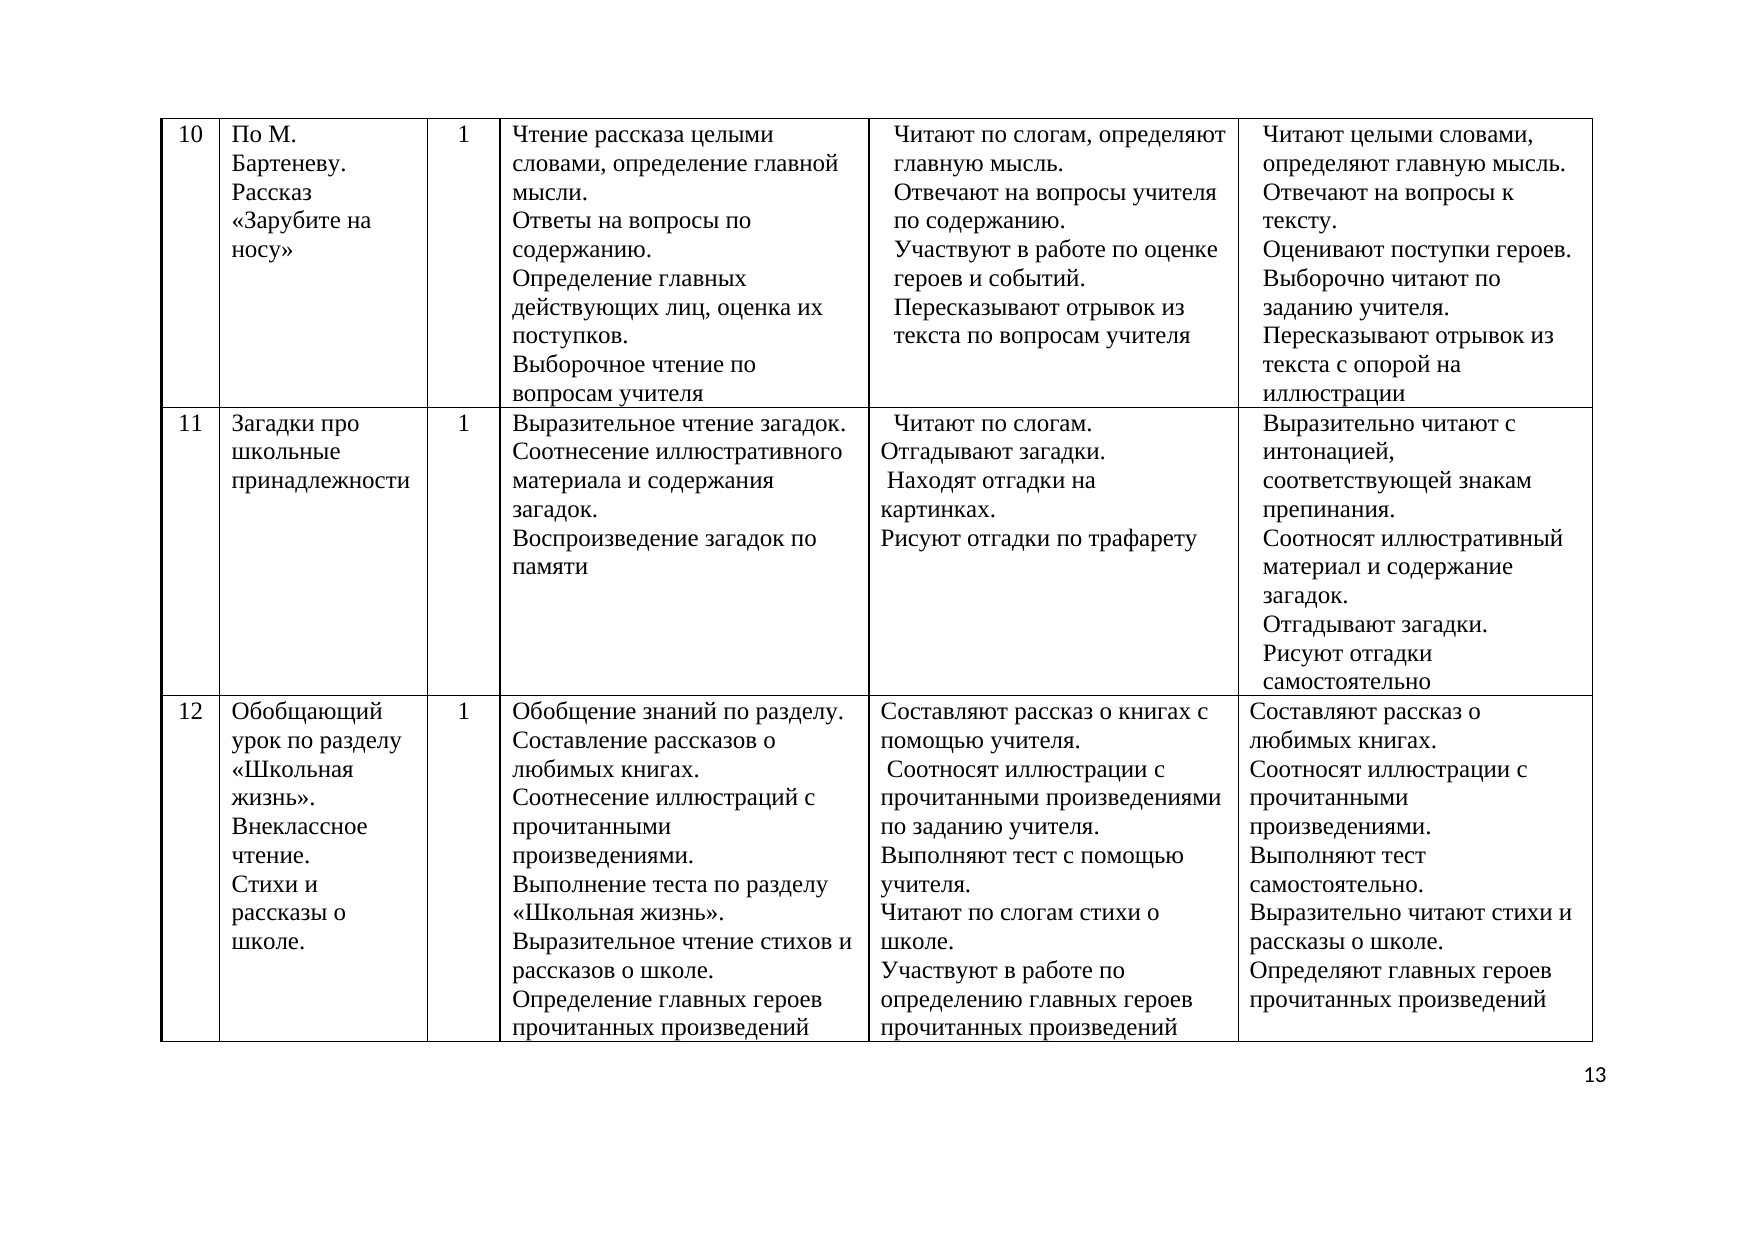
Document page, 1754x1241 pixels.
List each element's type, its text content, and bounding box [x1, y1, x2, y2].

table_cell 12 [163, 696, 219, 1041]
table_cell Выразительное чтение загадок. Соотнесение иллюстративного материала и содержания загадок. Воспроизведение загадок по памяти [501, 408, 868, 695]
table_header Читают целыми словами, определяют главную мысль. Отвечают на вопросы к тексту. Оценивают поступки героев. Выборочно читают по заданию учителя. Пересказывают отрывок из текста с опорой на иллюстрации [1239, 119, 1592, 407]
table_cell Обобщающий урок по разделу «Школьная жизнь». Внеклассное чтение. Стихи и рассказы о школе. [220, 696, 427, 1041]
table_cell Составляют рассказ о любимых книгах. Соотносят иллюстрации с прочитанными произведениями. Выполняют тест самостоятельно. Выразительно читают стихи и рассказы о школе. Определяют главных героев прочитанных произведений [1239, 696, 1592, 1041]
table_header 1 [428, 119, 499, 407]
table_cell Обобщение знаний по разделу. Составление рассказов о любимых книгах. Соотнесение иллюстраций с прочитанными произведениями. Выполнение теста по разделу «Школьная жизнь». Выразительное чтение стихов и рассказов о школе. Определение главных героев прочитанных произведений [501, 696, 868, 1041]
table_cell 11 [163, 408, 219, 695]
table_cell Загадки про школьные принадлежности [220, 408, 427, 695]
table_cell 1 [428, 696, 499, 1041]
table_header Чтение рассказа целыми словами, определение главной мысли. Ответы на вопросы по содержанию. Определение главных действующих лиц, оценка их поступков. Выборочное чтение по вопросам учителя [501, 119, 868, 407]
table_header 10 [163, 119, 219, 407]
table_cell Читают по слогам. Отгадывают загадки. Находят отгадки на картинках. Рисуют отгадки по трафарету [870, 408, 1238, 695]
table_cell 1 [428, 408, 499, 695]
table_header Читают по слогам, определяют главную мысль. Отвечают на вопросы учителя по содержанию. Участвуют в работе по оценке героев и событий. Пересказывают отрывок из текста по вопросам учителя [870, 119, 1238, 407]
table_cell Составляют рассказ о книгах с помощью учителя. Соотносят иллюстрации с прочитанными произведениями по заданию учителя. Выполняют тест с помощью учителя. Читают по слогам стихи о школе. Участвуют в работе по определению главных героев прочитанных произведений [870, 696, 1238, 1041]
table_cell Выразительно читают с интонацией, соответствующей знакам препинания. Соотносят иллюстративный материал и содержание загадок. Отгадывают загадки. Рисуют отгадки самостоятельно [1239, 408, 1592, 695]
table_header По М. Бартеневу. Рассказ «Зарубите на носу» [220, 119, 427, 407]
